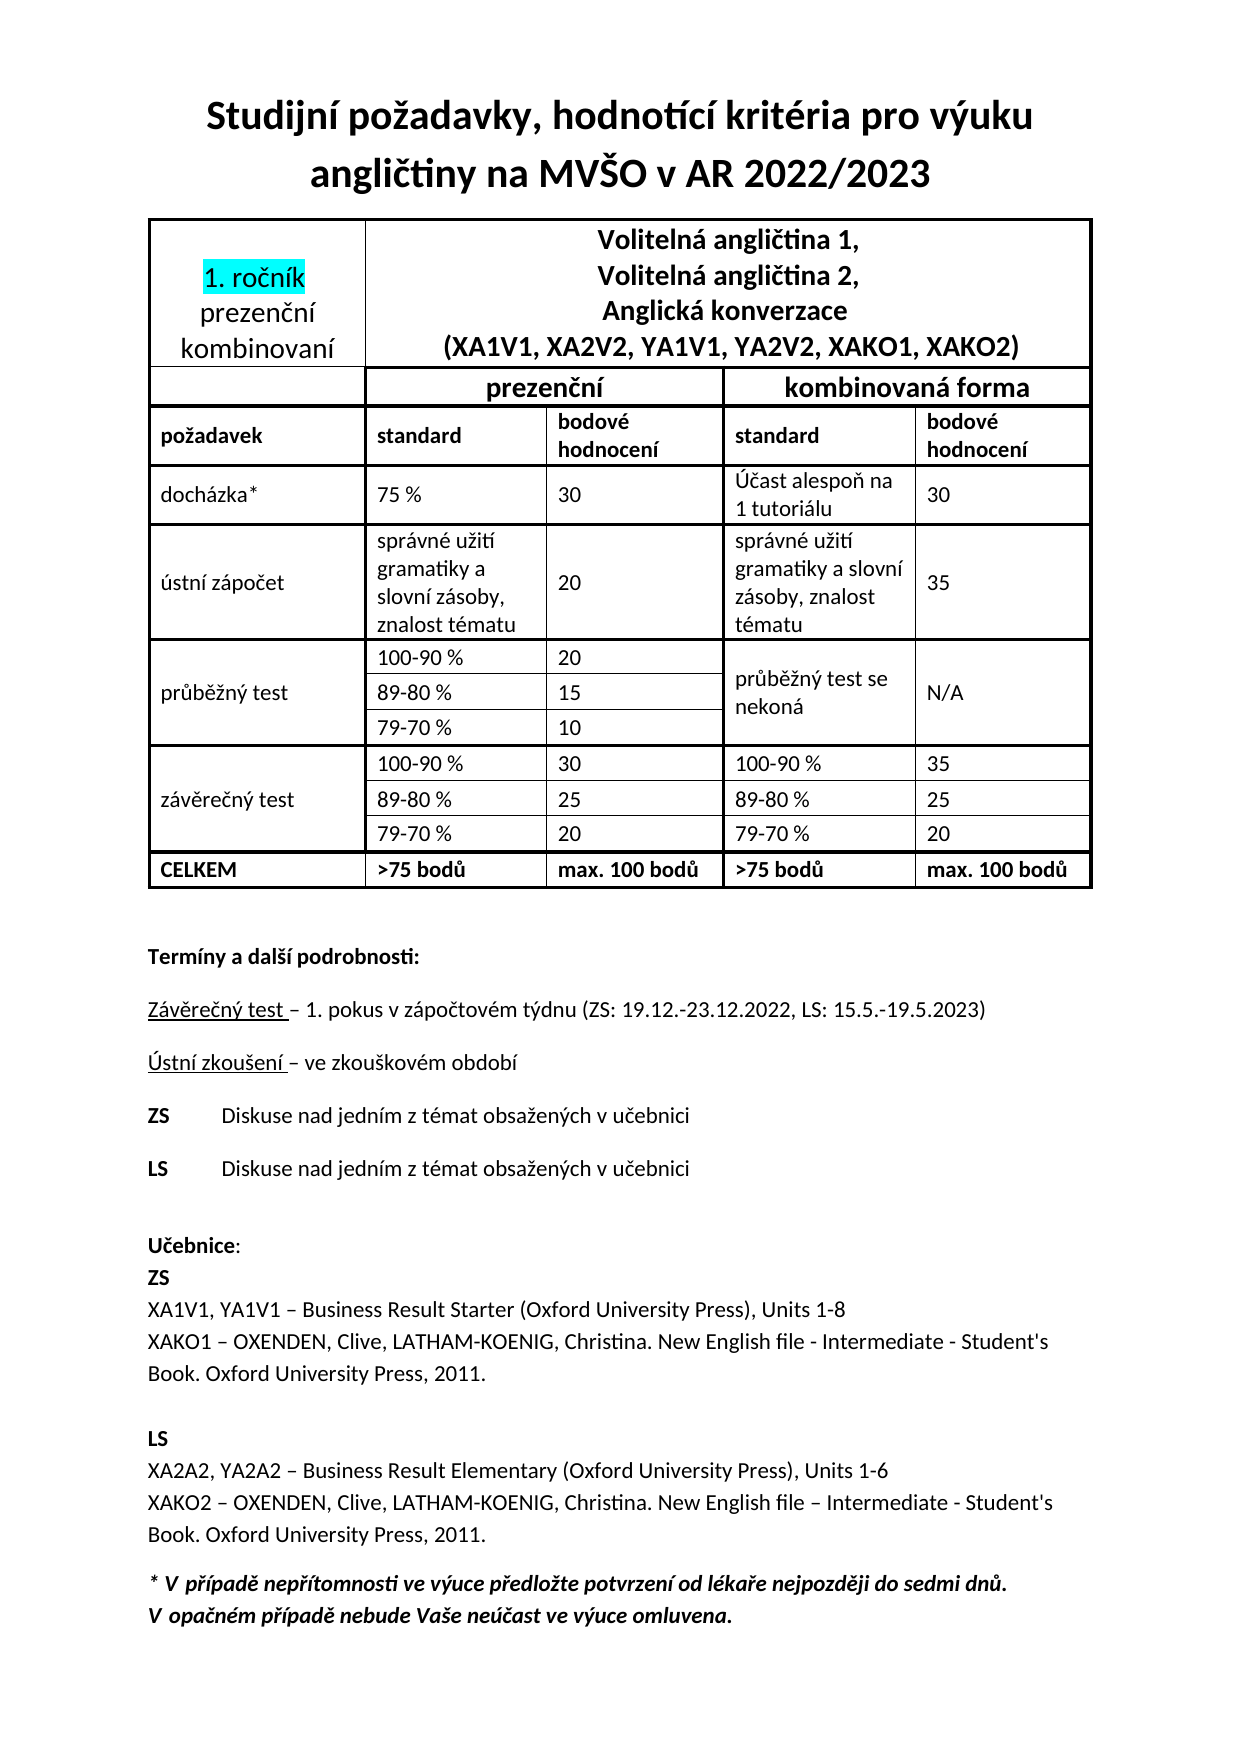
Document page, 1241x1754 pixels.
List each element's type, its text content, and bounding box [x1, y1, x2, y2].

table_cell CELKEM [151, 854, 365, 886]
table_cell max. 100 bodů [916, 854, 1089, 886]
table_cell 30 [547, 747, 722, 779]
table_header Volitelná angličtina 1, Volitelná angličtina 2, Anglická konverzace (XA1V1, XA2V2, YA1V1, YA2V2, XAKO1, XAKO2) [366, 221, 1089, 366]
table_cell standard [367, 408, 546, 463]
table_cell průběžný test [151, 641, 364, 744]
table_cell 20 [547, 641, 722, 673]
table_cell 89-80 % [725, 781, 915, 815]
table_cell 89-80 % [367, 674, 546, 709]
table_cell 20 [547, 526, 722, 638]
text Termíny a další podrobnosti: [148, 942, 1093, 970]
table_cell 35 [916, 747, 1089, 779]
table_cell Účast alespoň na 1 tutoriálu [725, 467, 915, 523]
text Učebnice: [148, 1231, 1093, 1259]
table_cell 10 [547, 710, 722, 744]
table_cell standard [725, 408, 915, 463]
table_cell 79-70 % [367, 710, 546, 744]
table_cell kombinovaná forma [725, 369, 1089, 404]
table_cell ústní zápočet [151, 526, 364, 638]
table_cell 20 [916, 816, 1089, 850]
table_cell 35 [916, 526, 1089, 638]
table_cell >75 bodů [366, 854, 546, 886]
table_cell max. 100 bodů [547, 854, 722, 886]
table_cell >75 bodů [725, 854, 915, 886]
text XA2A2, YA2A2 – Business Result Elementary (Oxford University Press), Units 1-6 [148, 1456, 1093, 1484]
text Ústní zkoušení – ve zkouškovém období [148, 1048, 1093, 1076]
text ZS [148, 1263, 1093, 1291]
table_cell správné užití gramatiky a slovní zásoby, znalost tématu [725, 526, 915, 638]
table_cell 15 [547, 674, 722, 709]
table_cell 25 [916, 781, 1089, 815]
table_cell bodové hodnocení [547, 408, 722, 463]
table_cell 25 [547, 781, 722, 815]
table_cell 100-90 % [367, 747, 546, 779]
text XAKO2 – OXENDEN, Clive, LATHAM-KOENIG, Christina. New English file – Intermediate - Student's Book. Oxford University Press, 2011. [148, 1488, 1093, 1548]
text LS Diskuse nad jedním z témat obsažených v učebnici [148, 1154, 1093, 1182]
table_cell 79-70 % [725, 816, 915, 850]
text * V případě nepřítomnosti ve výuce předložte potvrzení od lékaře nejpozději do sedmi dnů. V opačném případě nebude Vaše neúčast ve výuce omluvena. [148, 1569, 1093, 1629]
table_cell prezenční [367, 369, 722, 404]
table_cell 79-70 % [367, 816, 546, 850]
table_cell [151, 367, 364, 404]
table_cell průběžný test se nekoná [725, 641, 915, 744]
table_cell správné užití gramatiky a slovní zásoby, znalost tématu [367, 526, 546, 638]
table_cell 30 [916, 467, 1089, 523]
text LS [148, 1392, 1093, 1452]
table_cell požadavek [151, 408, 364, 463]
text Studijní požadavky, hodnotící kritéria pro výuku angličtiny na MVŠO v AR 2022/2023 [148, 89, 1093, 198]
table_cell bodové hodnocení [916, 408, 1089, 463]
text Závěrečný test – 1. pokus v zápočtovém týdnu (ZS: 19.12.-23.12.2022, LS: 15.5.-19.5.2023) [148, 995, 1093, 1023]
text ZS Diskuse nad jedním z témat obsažených v učebnici [148, 1101, 1093, 1129]
table_cell docházka* [151, 467, 364, 523]
table_header 1. ročník prezenční kombinovaní [151, 221, 365, 366]
table_cell 75 % [367, 467, 546, 523]
table_cell 100-90 % [367, 641, 546, 673]
table_cell N/A [916, 641, 1089, 744]
table_cell 89-80 % [367, 781, 546, 815]
text XAKO1 – OXENDEN, Clive, LATHAM-KOENIG, Christina. New English file - Intermediate - Student's Book. Oxford University Press, 2011. [148, 1327, 1093, 1388]
table_cell 30 [547, 467, 722, 523]
table_cell 20 [547, 816, 722, 850]
text XA1V1, YA1V1 – Business Result Starter (Oxford University Press), Units 1-8 [148, 1295, 1093, 1323]
table_cell 100-90 % [725, 747, 915, 779]
table_cell závěrečný test [151, 747, 364, 850]
